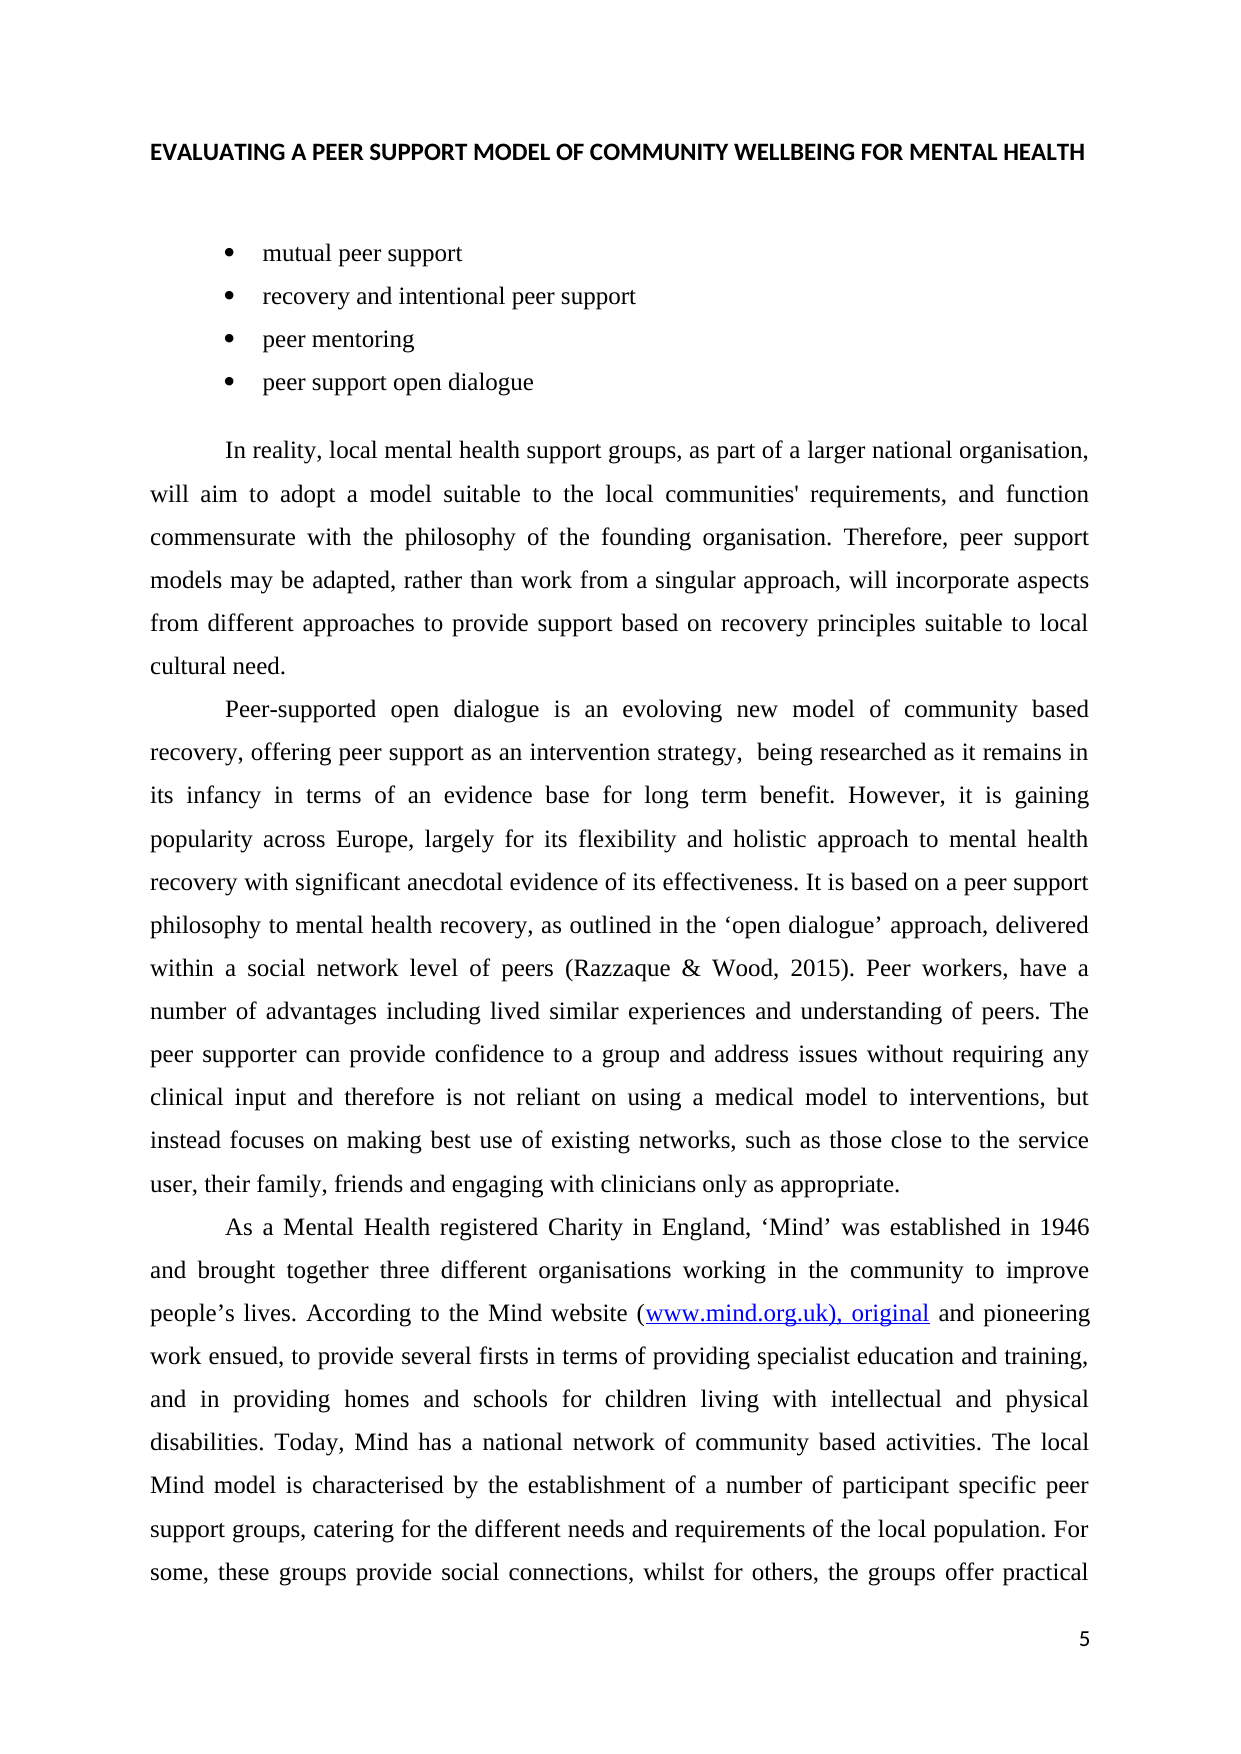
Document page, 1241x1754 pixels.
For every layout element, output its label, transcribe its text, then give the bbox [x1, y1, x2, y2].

list peer mentoring [225, 324, 1090, 353]
list peer support open dialogue [225, 367, 1090, 396]
text In reality, local mental health support groups, as part of a larger national organisation, will aim to adopt a model suitable to the local communities' requirements, and function commensurate with the philosophy of the founding organisation. Therefore, peer support models may be adapted, rather than work from a singular approach, will incorporate aspects from different approaches to provide support based on recovery principles suitable to local cultural need. [150, 436, 1090, 680]
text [150, 1212, 1090, 1586]
list mutual peer support [225, 238, 1090, 267]
list recovery and intentional peer support [225, 281, 1090, 310]
text Peer-supported open dialogue is an evoloving new model of community based recovery, offering peer support as an intervention strategy, being researched as it remains in its infancy in terms of an evidence base for long term benefit. However, it is gaining popularity across Europe, largely for its flexibility and holistic approach to mental health recovery with significant anecdotal evidence of its effectiveness. It is based on a peer support philosophy to mental health recovery, as outlined in the ‘open dialogue’ approach, delivered within a social network level of peers (Razzaque & Wood, 2015). Peer workers, have a number of advantages including lived similar experiences and understanding of peers. The peer supporter can provide confidence to a group and address issues without requiring any clinical input and therefore is not reliant on using a medical model to interventions, but instead focuses on making best use of existing networks, such as those close to the service user, their family, friends and engaging with clinicians only as appropriate. [150, 694, 1090, 1197]
